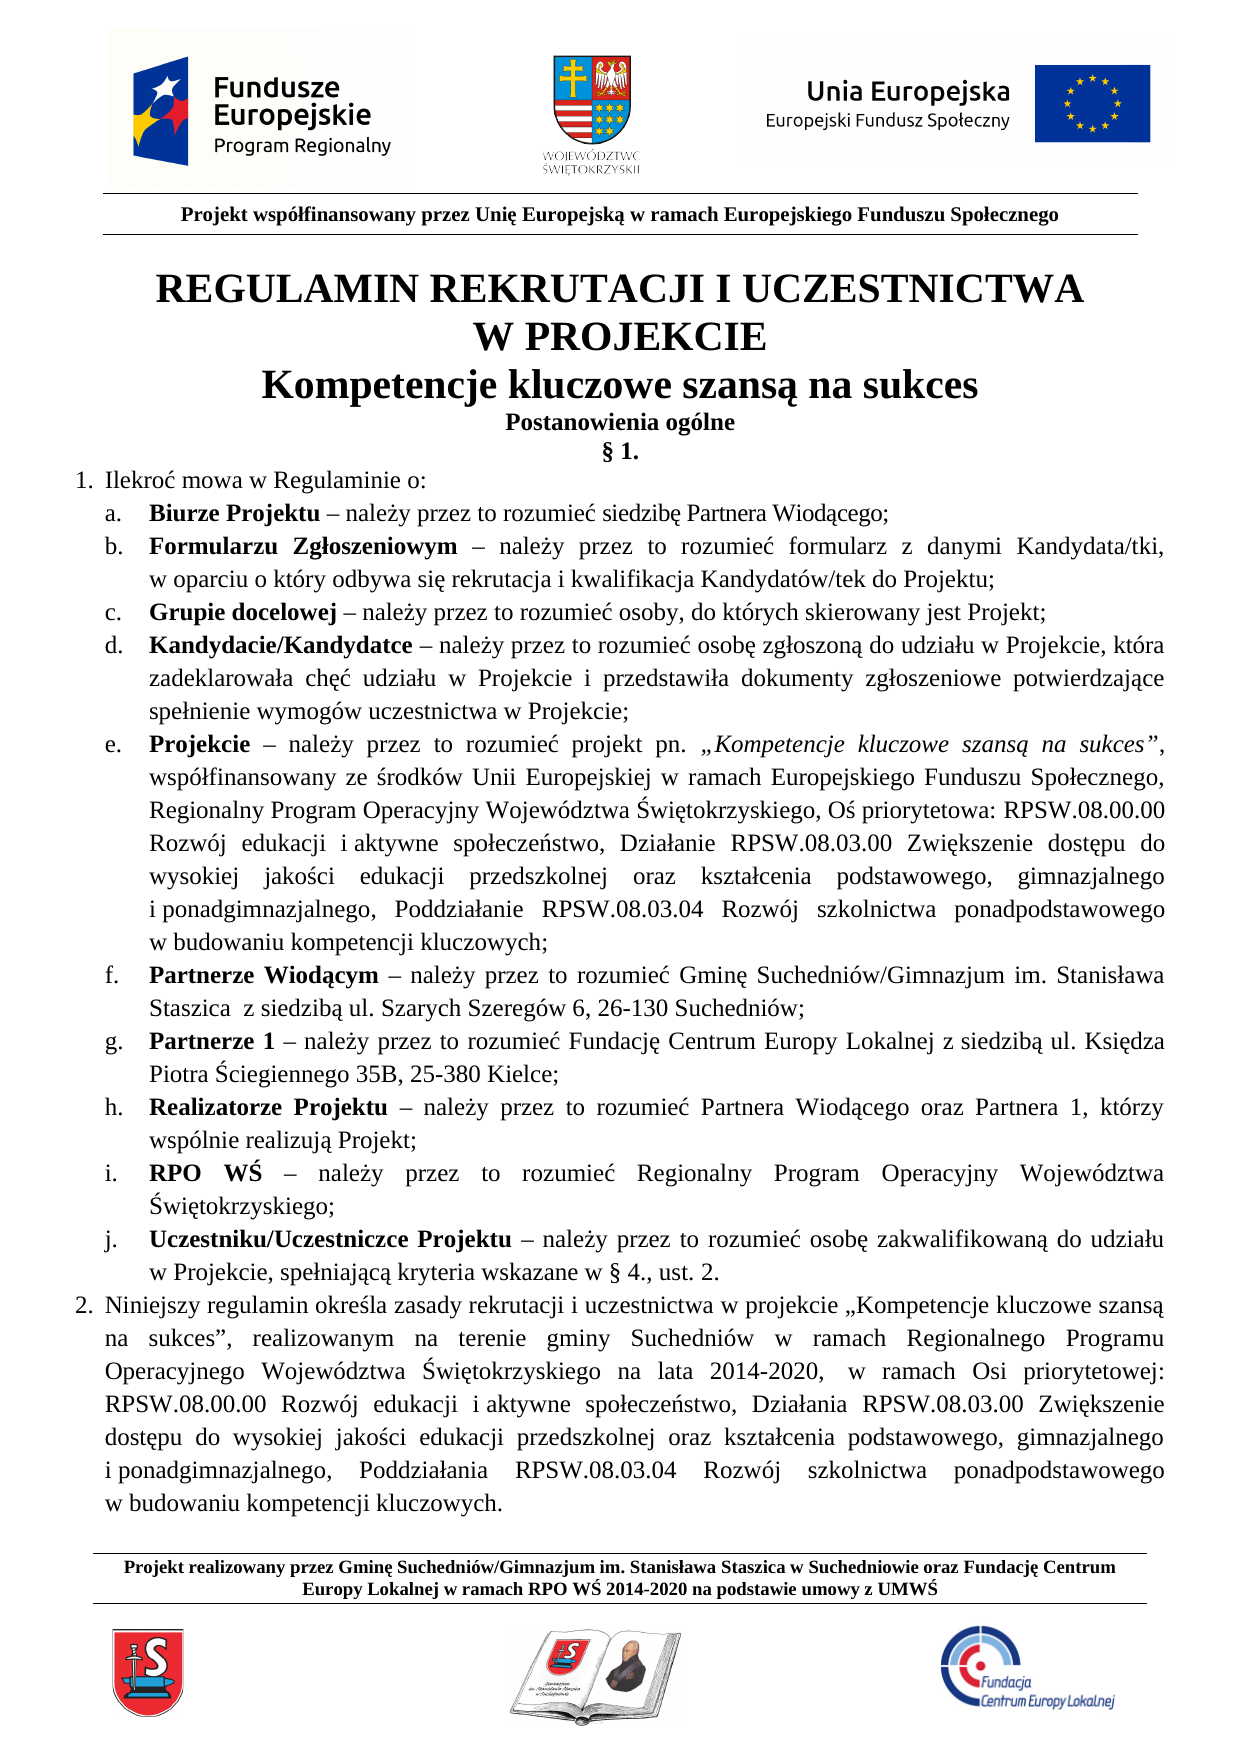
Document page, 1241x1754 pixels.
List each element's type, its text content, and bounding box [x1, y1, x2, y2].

text REGULAMIN REKRUTACJI I UCZESTNICTWA W PROJEKCIE [75, 264, 1165, 359]
picture [940, 1618, 1116, 1716]
list Formularzu Zgłoszeniowym – należy przez to rozumieć formularz z danymi Kandydata/tki, w oparciu o który odbywa się rekrutacja i kwalifikacja Kandydatów/tek do Projektu; [104, 531, 1165, 593]
list Realizatorze Projektu – należy przez to rozumieć Partnera Wiodącego oraz Partnera 1, którzy wspólnie realizują Projekt; [104, 1092, 1165, 1154]
picture [542, 55, 639, 175]
picture [741, 39, 1176, 168]
list Kandydacie/Kandydatce – należy przez to rozumieć osobę zgłoszoną do udziału w Projekcie, która zadeklarowała chęć udziału w Projekcie i przedstawiła dokumenty zgłoszeniowe potwierdzające spełnienie wymogów uczestnictwa w Projekcie; [104, 630, 1165, 725]
list Grupie docelowej – należy przez to rozumieć osoby, do których skierowany jest Projekt; [104, 597, 1165, 626]
list Biurze Projektu – należy przez to rozumieć siedzibę Partnera Wiodącego; [104, 498, 1165, 527]
list Uczestniku/Uczestniczce Projektu – należy przez to rozumieć osobę zakwalifikowaną do udziału w Projekcie, spełniającą kryteria wskazane w § 4., ust. 2. [104, 1224, 1165, 1286]
list Projekcie – należy przez to rozumieć projekt pn. „Kompetencje kluczowe szansą na sukces”, współfinansowany ze środków Unii Europejskiej w ramach Europejskiego Funduszu Społecznego, Regionalny Program Operacyjny Województwa Świętokrzyskiego, Oś priorytetowa: RPSW.08.00.00 Rozwój edukacji i aktywne społeczeństwo, Działanie RPSW.08.03.00 Zwiększenie dostępu do wysokiej jakości edukacji przedszkolnej oraz kształcenia podstawowego, gimnazjalnego i ponadgimnazjalnego, Poddziałanie RPSW.08.03.04 Rozwój szkolnictwa ponadpodstawowego w budowaniu kompetencji kluczowych; [104, 729, 1165, 956]
list Partnerze Wiodącym – należy przez to rozumieć Gminę Suchedniów/Gimnazjum im. Stanisława Staszica z siedzibą ul. Szarych Szeregów 6, 26-130 Suchedniów; [104, 960, 1165, 1022]
list RPO WŚ – należy przez to rozumieć Regionalny Program Operacyjny Województwa Świętokrzyskiego; [104, 1158, 1165, 1220]
picture [509, 1629, 682, 1726]
text Kompetencje kluczowe szansą na sukces [75, 359, 1165, 407]
text § 1. [75, 436, 1165, 465]
list Ilekroć mowa w Regulaminie o: [75, 465, 1165, 494]
list Niniejszy regulamin określa zasady rekrutacji i uczestnictwa w projekcie „Kompetencje kluczowe szansą na sukces”, realizowanym na terenie gminy Suchedniów w ramach Regionalnego Programu Operacyjnego Województwa Świętokrzyskiego na lata 2014-2020, w ramach Osi priorytetowej: RPSW.08.00.00 Rozwój edukacji i aktywne społeczeństwo, Działania RPSW.08.03.00 Zwiększenie dostępu do wysokiej jakości edukacji przedszkolnej oraz kształcenia podstawowego, gimnazjalnego i ponadgimnazjalnego, Poddziałania RPSW.08.03.04 Rozwój szkolnictwa ponadpodstawowego w budowaniu kompetencji kluczowych. [75, 1290, 1165, 1517]
text Postanowienia ogólne [75, 407, 1165, 436]
list Partnerze 1 – należy przez to rozumieć Fundację Centrum Europy Lokalnej z siedzibą ul. Księdza Piotra Ściegiennego 35B, 25-380 Kielce; [104, 1026, 1165, 1088]
picture [112, 1629, 184, 1717]
picture [106, 29, 416, 189]
